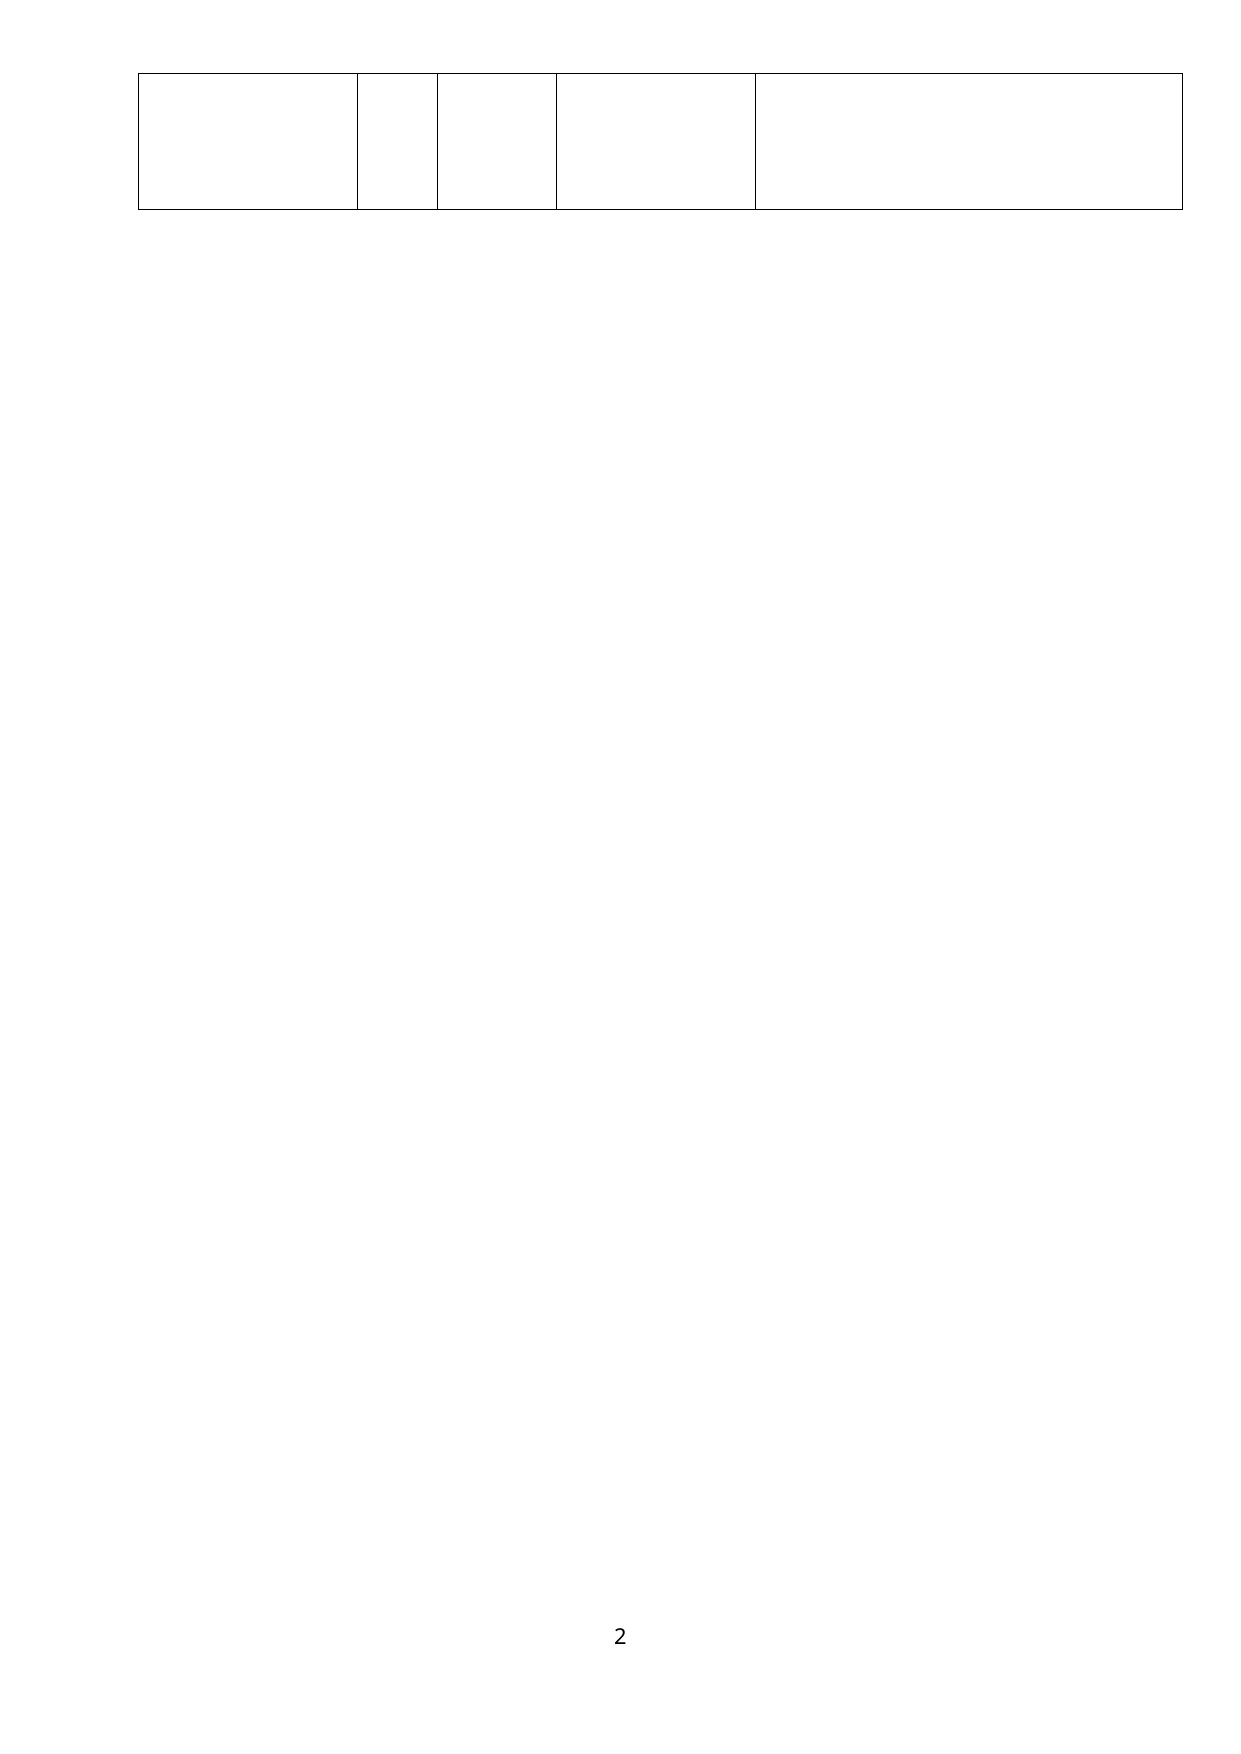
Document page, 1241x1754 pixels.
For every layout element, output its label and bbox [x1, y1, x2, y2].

table_cell [756, 74, 1182, 209]
table_cell [139, 74, 357, 209]
table_cell [358, 74, 437, 209]
table_cell [438, 74, 556, 209]
table_cell [557, 74, 755, 209]
